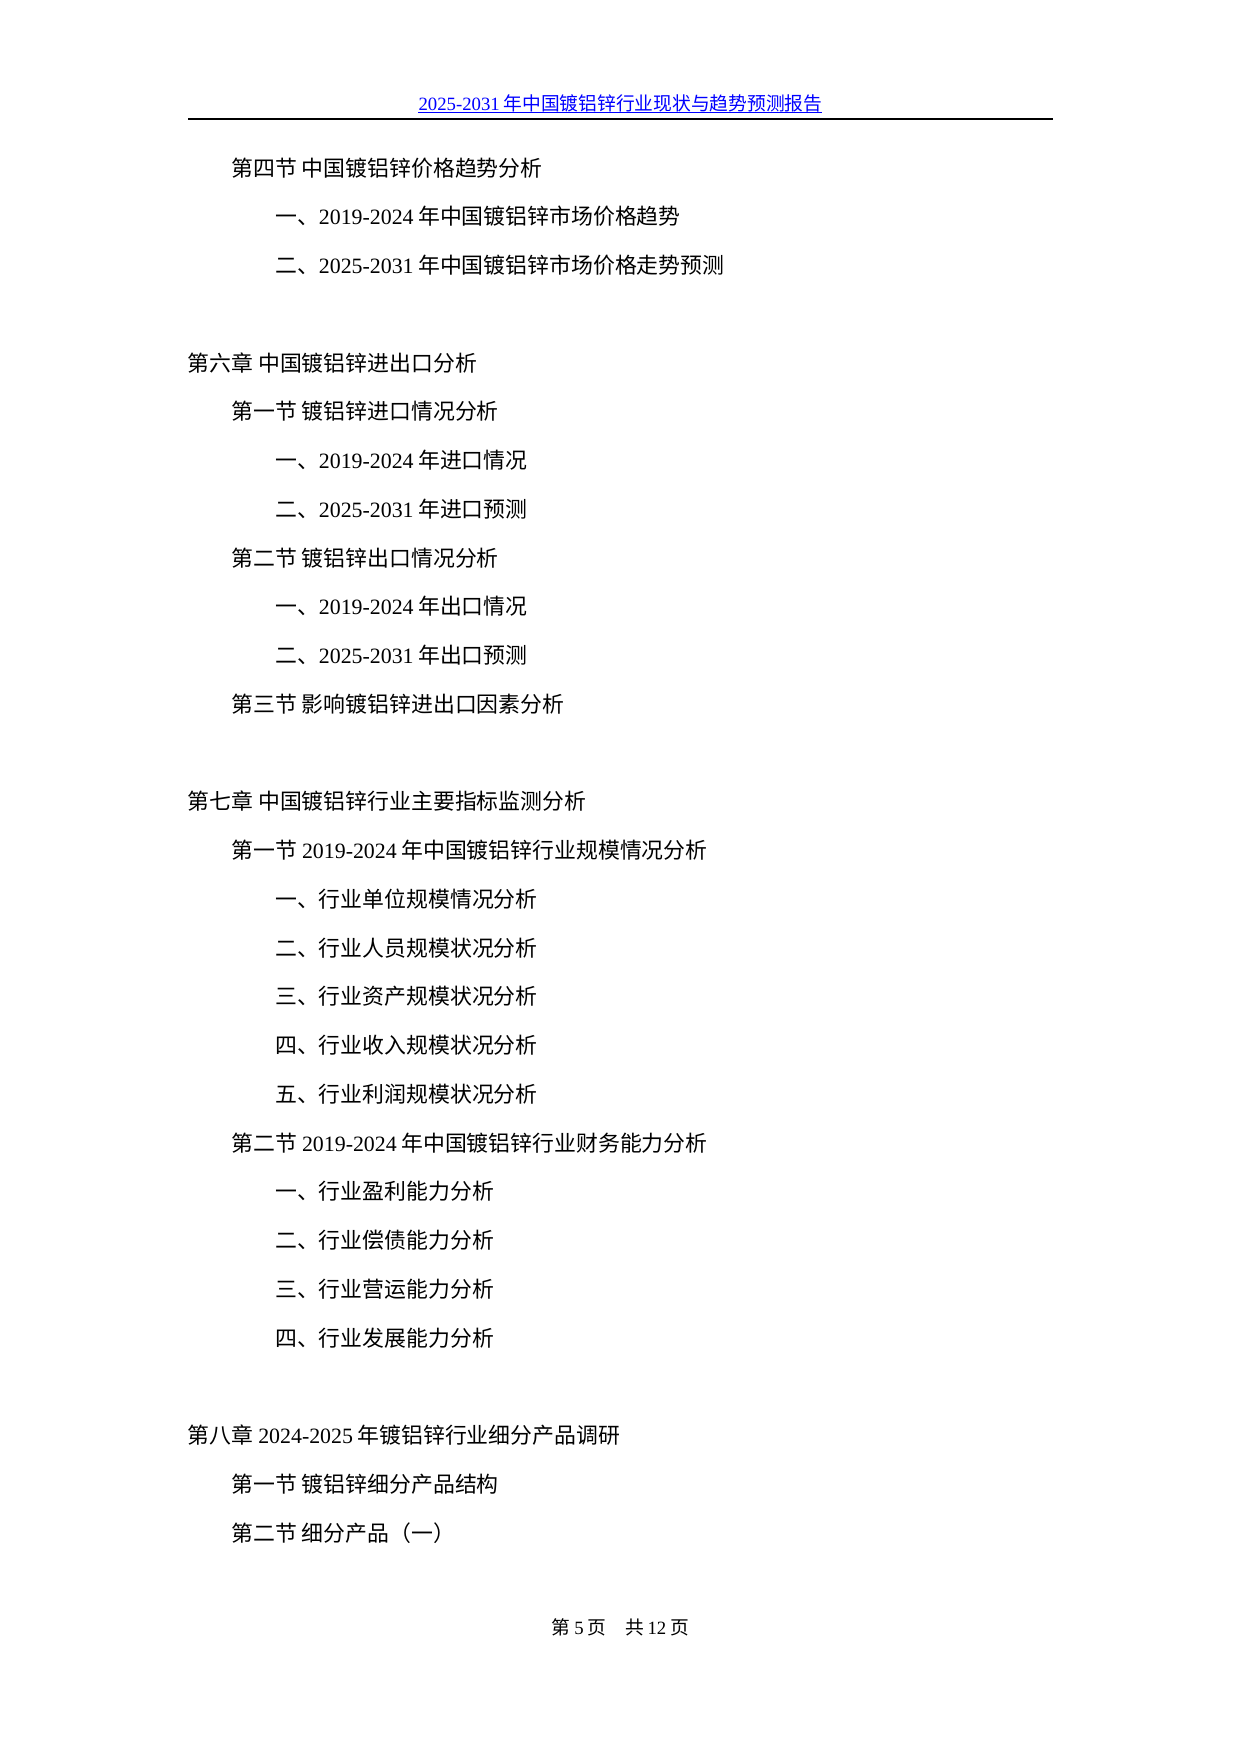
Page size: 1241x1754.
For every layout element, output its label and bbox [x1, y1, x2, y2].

text [187, 150, 1053, 1548]
